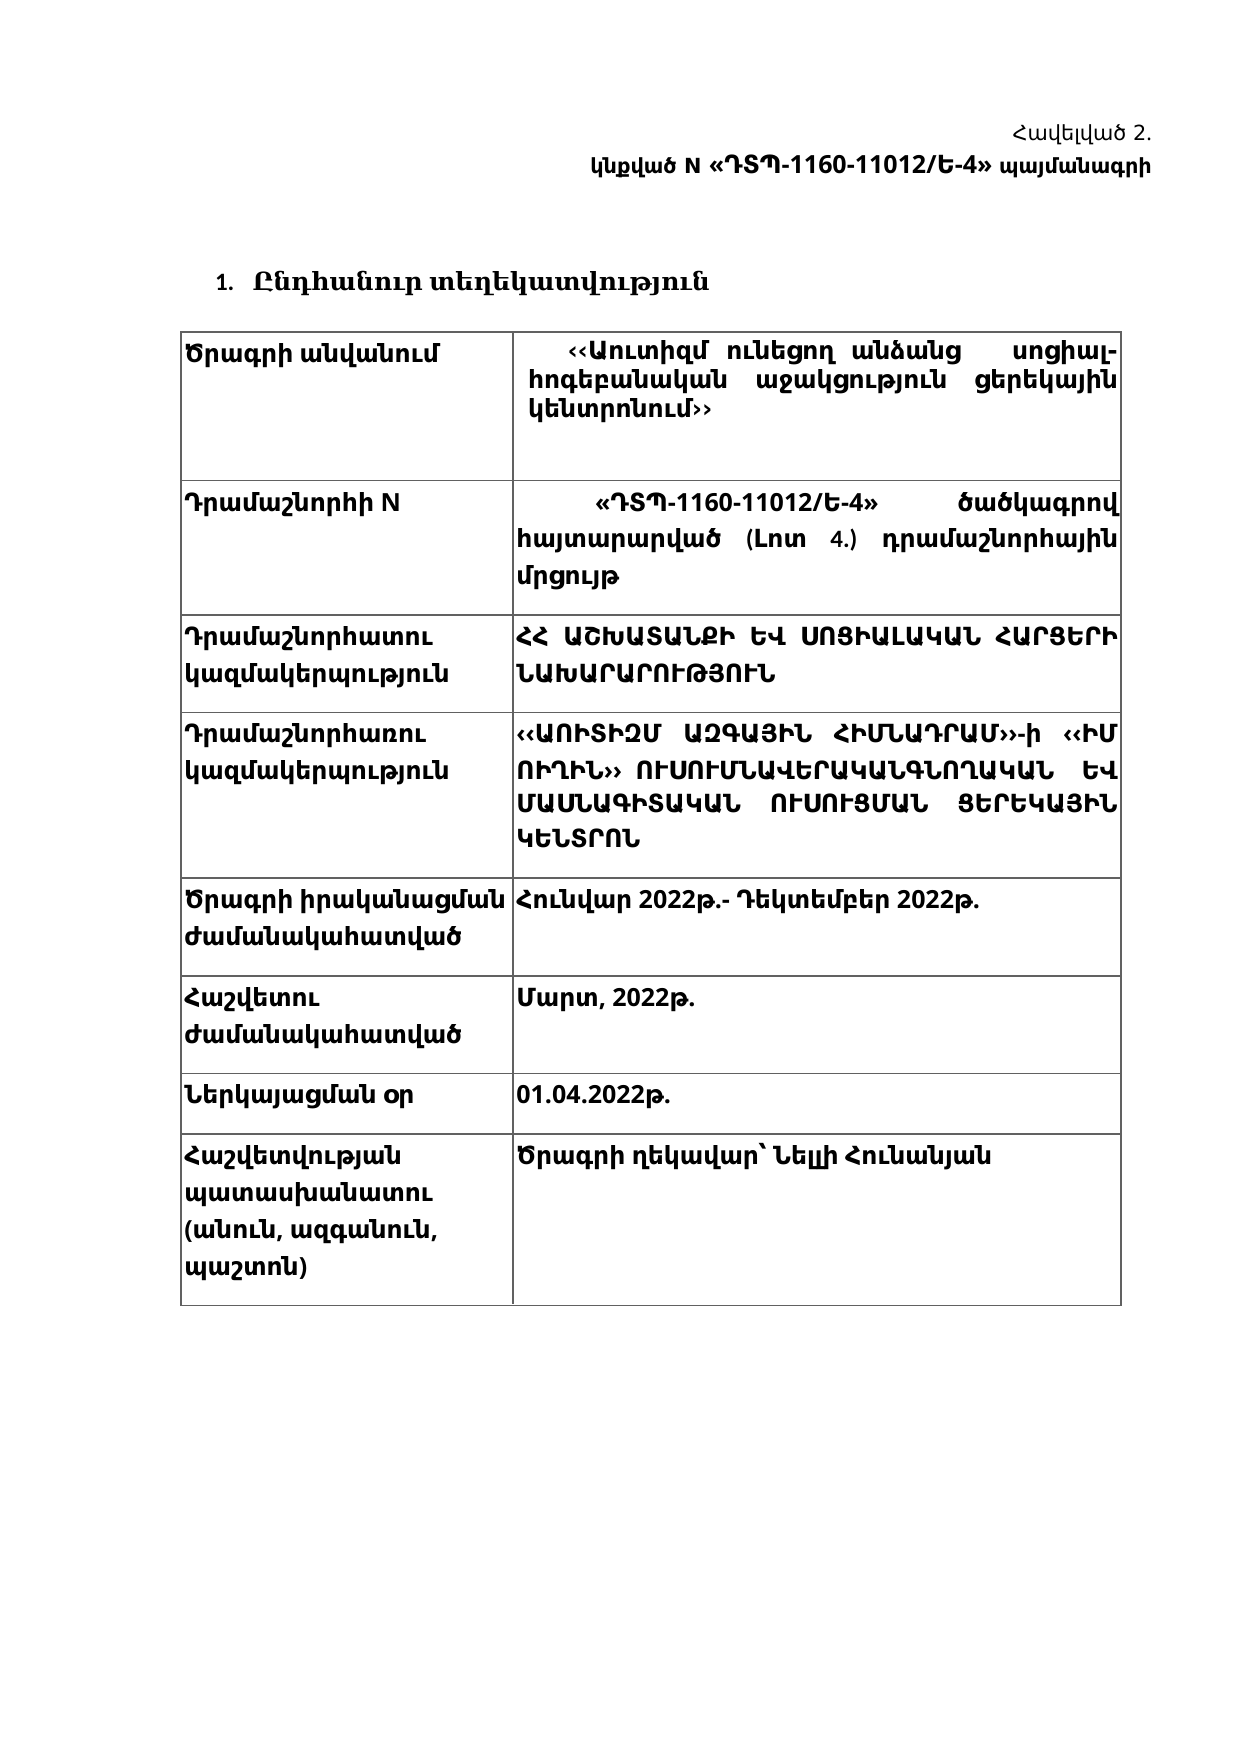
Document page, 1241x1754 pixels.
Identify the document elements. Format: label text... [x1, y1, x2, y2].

text Հավելված 2. [177, 118, 1152, 147]
table_cell Դրամաշնորհի N [182, 481, 512, 614]
table_cell Ծրագրի ղեկավար՝ Նելլի Հունանյան [514, 1135, 1120, 1304]
table_header Ծրագրի անվանում [182, 333, 512, 479]
table_cell Հաշվետու ժամանակահատված [182, 977, 512, 1072]
table_cell 01.04.2022թ. [514, 1074, 1120, 1133]
text կնքված N «ԴՏՊ-1160-11012/Ե-4» պայմանագրի [177, 147, 1152, 181]
table_cell Դրամաշնորհառու կազմակերպություն [182, 713, 512, 877]
table_cell ՀՀ ԱՇԽԱՏԱՆՔԻ ԵՎ ՍՈՑԻԱԼԱԿԱՆ ՀԱՐՑԵՐԻ ՆԱԽԱՐԱՐՈՒԹՅՈՒՆ [514, 616, 1120, 711]
table_cell Ծրագրի իրականացման ժամանակահատված [182, 879, 512, 975]
table_cell Ներկայացման օր [182, 1074, 512, 1133]
table_cell Հաշվետվության պատասխանատու (անուն, ազգանուն, պաշտոն) [182, 1135, 512, 1304]
table_cell Դրամաշնորհատու կազմակերպություն [182, 616, 512, 711]
table_cell Մարտ, 2022թ. [514, 977, 1120, 1072]
table_cell «ԴՏՊ-1160-11012/Ե-4» ծածկագրով հայտարարված (Լոտ 4.) դրամաշնորհային մրցույթ [514, 481, 1120, 614]
table_cell ‹‹ԱՈԻՏԻԶՄ ԱԶԳԱՅԻՆ ՀԻՄՆԱԴՐԱՄ››-ի ‹‹ԻՄ ՈԻՂԻՆ›› ՈՒՍՈՒՄՆԱՎԵՐԱԿԱՆԳՆՈՂԱԿԱՆ ԵՎ ՄԱՍՆԱԳԻՏԱԿԱՆ ՈՒՍՈՒՑՄԱՆ ՑԵՐԵԿԱՅԻՆ ԿԵՆՏՐՈՆ [514, 713, 1120, 877]
table_cell Հունվար 2022թ.- Դեկտեմբեր 2022թ. [514, 879, 1120, 975]
list Ընդհանուր տեղեկատվություն [215, 267, 1152, 297]
table_header ‹‹Աուտիզմ ունեցող անձանց սոցիալ-հոգեբանական աջակցություն ցերեկային կենտրոնում›› [514, 333, 1120, 479]
